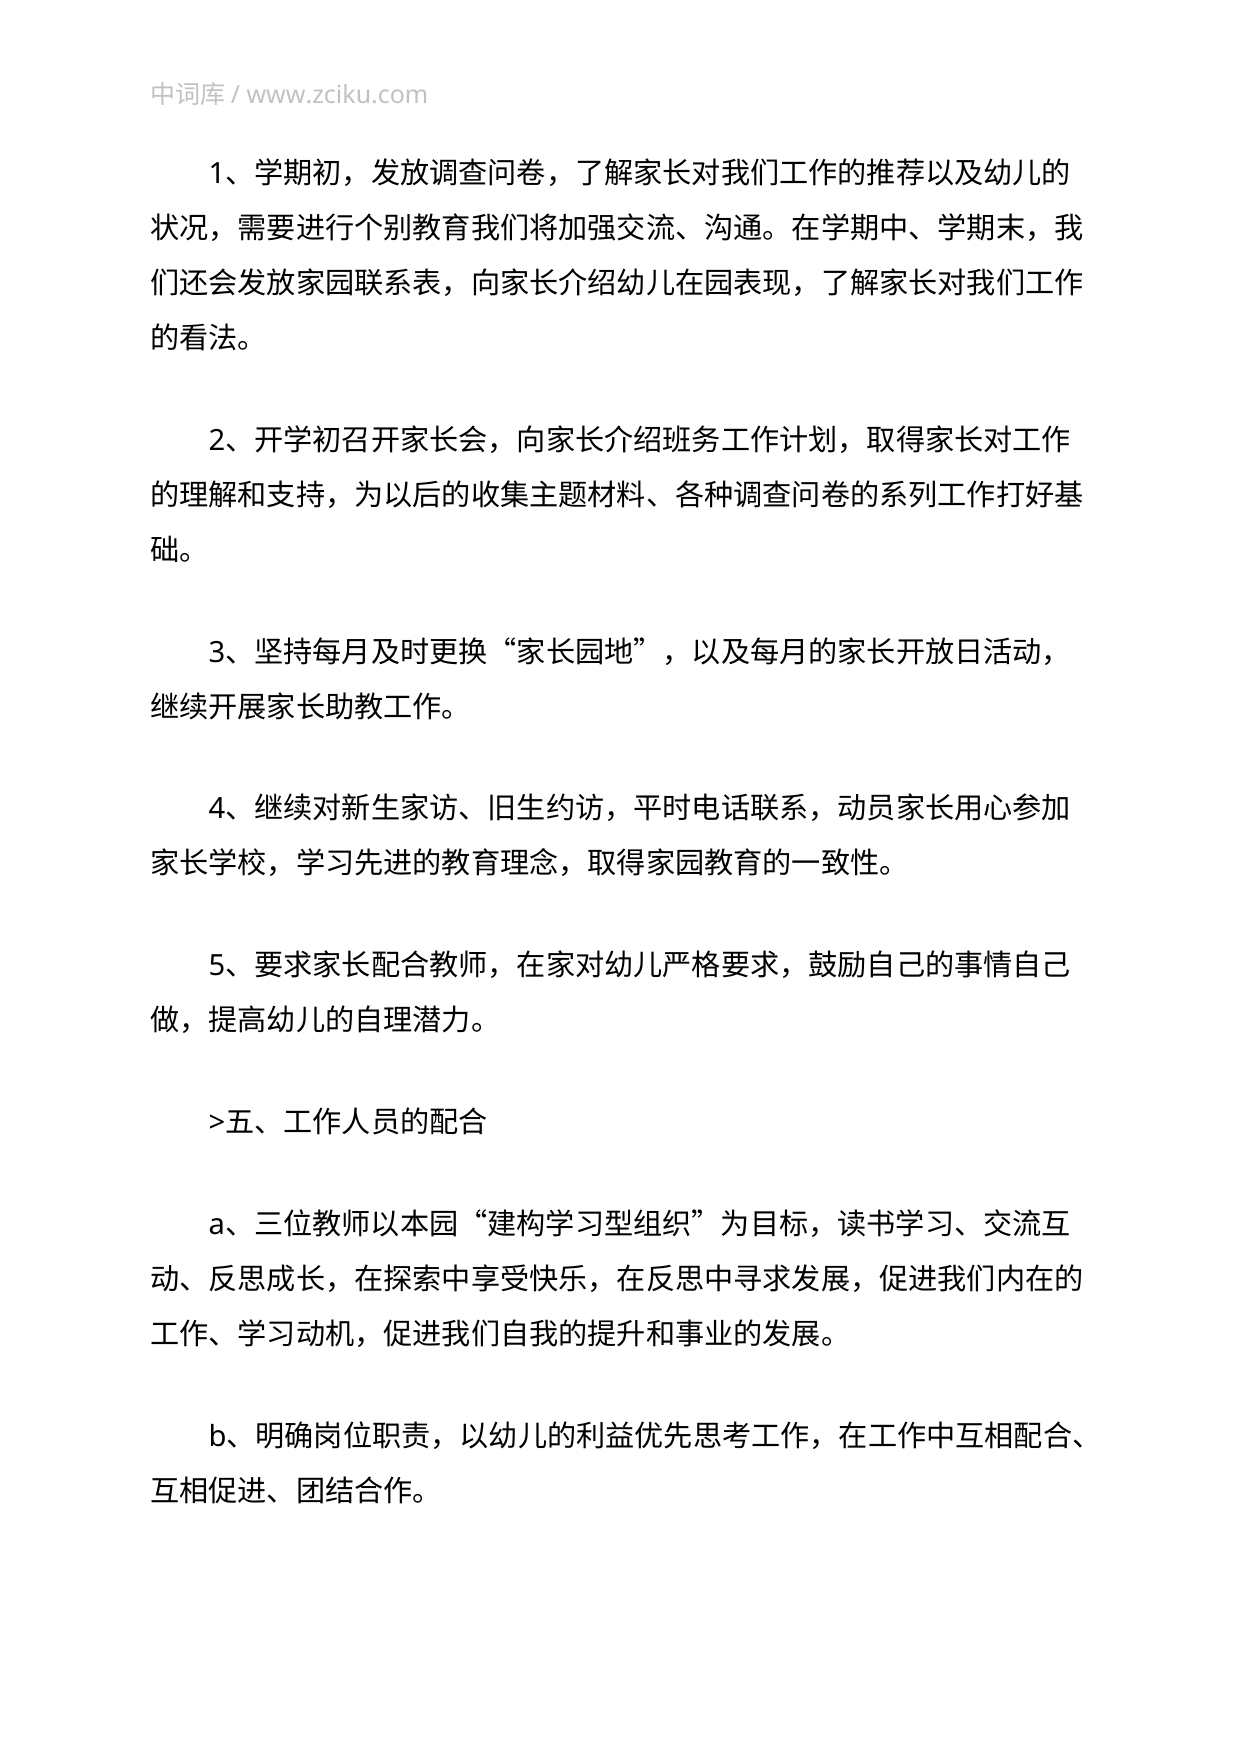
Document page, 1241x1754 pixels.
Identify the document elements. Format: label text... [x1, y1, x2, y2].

text 1、学期初，发放调查问卷，了解家长对我们工作的推荐以及幼儿的状况，需要进行个别教育我们将加强交流、沟通。在学期中、学期末，我们还会发放家园联系表，向家长介绍幼儿在园表现，了解家长对我们工作的看法。 [150, 150, 1090, 357]
text a、三位教师以本园“建构学习型组织”为目标，读书学习、交流互动、反思成长，在探索中享受快乐，在反思中寻求发展，促进我们内在的工作、学习动机，促进我们自我的提升和事业的发展。 [150, 1201, 1090, 1353]
text b、明确岗位职责，以幼儿的利益优先思考工作，在工作中互相配合、互相促进、团结合作。 [150, 1412, 1090, 1509]
text 2、开学初召开家长会，向家长介绍班务工作计划，取得家长对工作的理解和支持，为以后的收集主题材料、各种调查问卷的系列工作打好基础。 [150, 417, 1090, 569]
text 4、继续对新生家访、旧生约访，平时电话联系，动员家长用心参加家长学校，学习先进的教育理念，取得家园教育的一致性。 [150, 785, 1090, 882]
text 3、坚持每月及时更换“家长园地”，以及每月的家长开放日活动，继续开展家长助教工作。 [150, 628, 1090, 726]
text >五、工作人员的配合 [150, 1098, 1090, 1141]
text 5、要求家长配合教师，在家对幼儿严格要求，鼓励自己的事情自己做，提高幼儿的自理潜力。 [150, 942, 1090, 1039]
